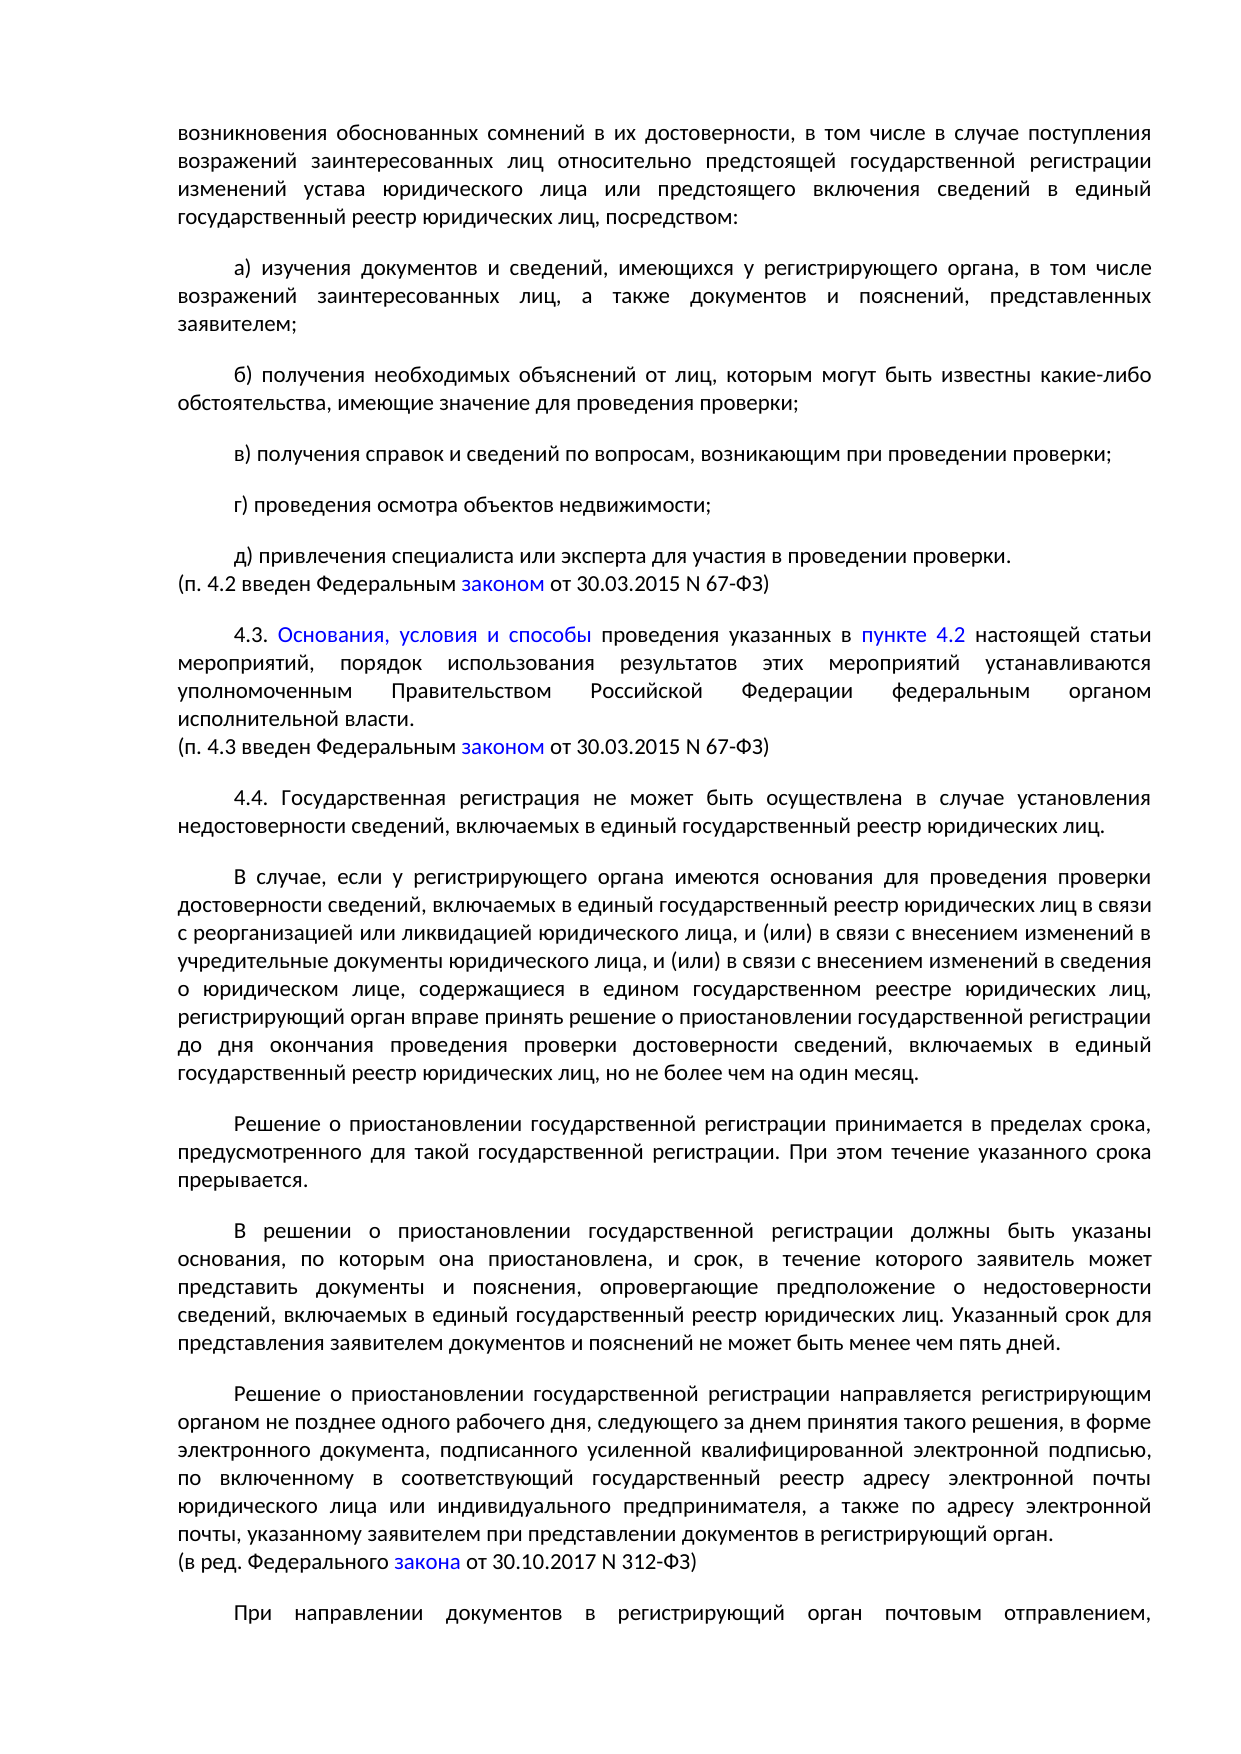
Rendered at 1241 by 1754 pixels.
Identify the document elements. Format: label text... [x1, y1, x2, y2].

text б) получения необходимых объяснений от лиц, которым могут быть известны какие-либо обстоятельства, имеющие значение для проведения проверки; [177, 360, 1152, 416]
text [177, 118, 1152, 230]
text В решении о приостановлении государственной регистрации должны быть указаны основания, по которым она приостановлена, и срок, в течение которого заявитель может представить документы и пояснения, опровергающие предположение о недостоверности сведений, включаемых в единый государственный реестр юридических лиц. Указанный срок для представления заявителем документов и пояснений не может быть менее чем пять дней. [177, 1216, 1152, 1356]
text д) привлечения специалиста или эксперта для участия в проведении проверки. [177, 541, 1152, 569]
text г) проведения осмотра объектов недвижимости; [177, 490, 1152, 518]
text Решение о приостановлении государственной регистрации принимается в пределах срока, предусмотренного для такой государственной регистрации. При этом течение указанного срока прерывается. [177, 1109, 1152, 1193]
text а) изучения документов и сведений, имеющихся у регистрирующего органа, в том числе возражений заинтересованных лиц, а также документов и пояснений, представленных заявителем; [177, 253, 1152, 337]
text (п. 4.2 введен Федеральным законом от 30.03.2015 N 67-ФЗ) [177, 569, 1152, 597]
text (п. 4.3 введен Федеральным законом от 30.03.2015 N 67-ФЗ) [177, 732, 1152, 760]
text Решение о приостановлении государственной регистрации направляется регистрирующим органом не позднее одного рабочего дня, следующего за днем принятия такого решения, в форме электронного документа, подписанного усиленной квалифицированной электронной подписью, по включенному в соответствующий государственный реестр адресу электронной почты юридического лица или индивидуального предпринимателя, а также по адресу электронной почты, указанному заявителем при представлении документов в регистрирующий орган. [177, 1379, 1152, 1547]
text в) получения справок и сведений по вопросам, возникающим при проведении проверки; [177, 439, 1152, 467]
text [177, 1598, 1152, 1626]
text 4.3. Основания, условия и способы проведения указанных в пункте 4.2 настоящей статьи мероприятий, порядок использования результатов этих мероприятий устанавливаются уполномоченным Правительством Российской Федерации федеральным органом исполнительной власти. [177, 620, 1152, 732]
text 4.4. Государственная регистрация не может быть осуществлена в случае установления недостоверности сведений, включаемых в единый государственный реестр юридических лиц. [177, 783, 1152, 839]
text (в ред. Федерального закона от 30.10.2017 N 312-ФЗ) [177, 1547, 1152, 1575]
text В случае, если у регистрирующего органа имеются основания для проведения проверки достоверности сведений, включаемых в единый государственный реестр юридических лиц в связи с реорганизацией или ликвидацией юридического лица, и (или) в связи с внесением изменений в учредительные документы юридического лица, и (или) в связи с внесением изменений в сведения о юридическом лице, содержащиеся в едином государственном реестре юридических лиц, регистрирующий орган вправе принять решение о приостановлении государственной регистрации до дня окончания проведения проверки достоверности сведений, включаемых в единый государственный реестр юридических лиц, но не более чем на один месяц. [177, 862, 1152, 1086]
